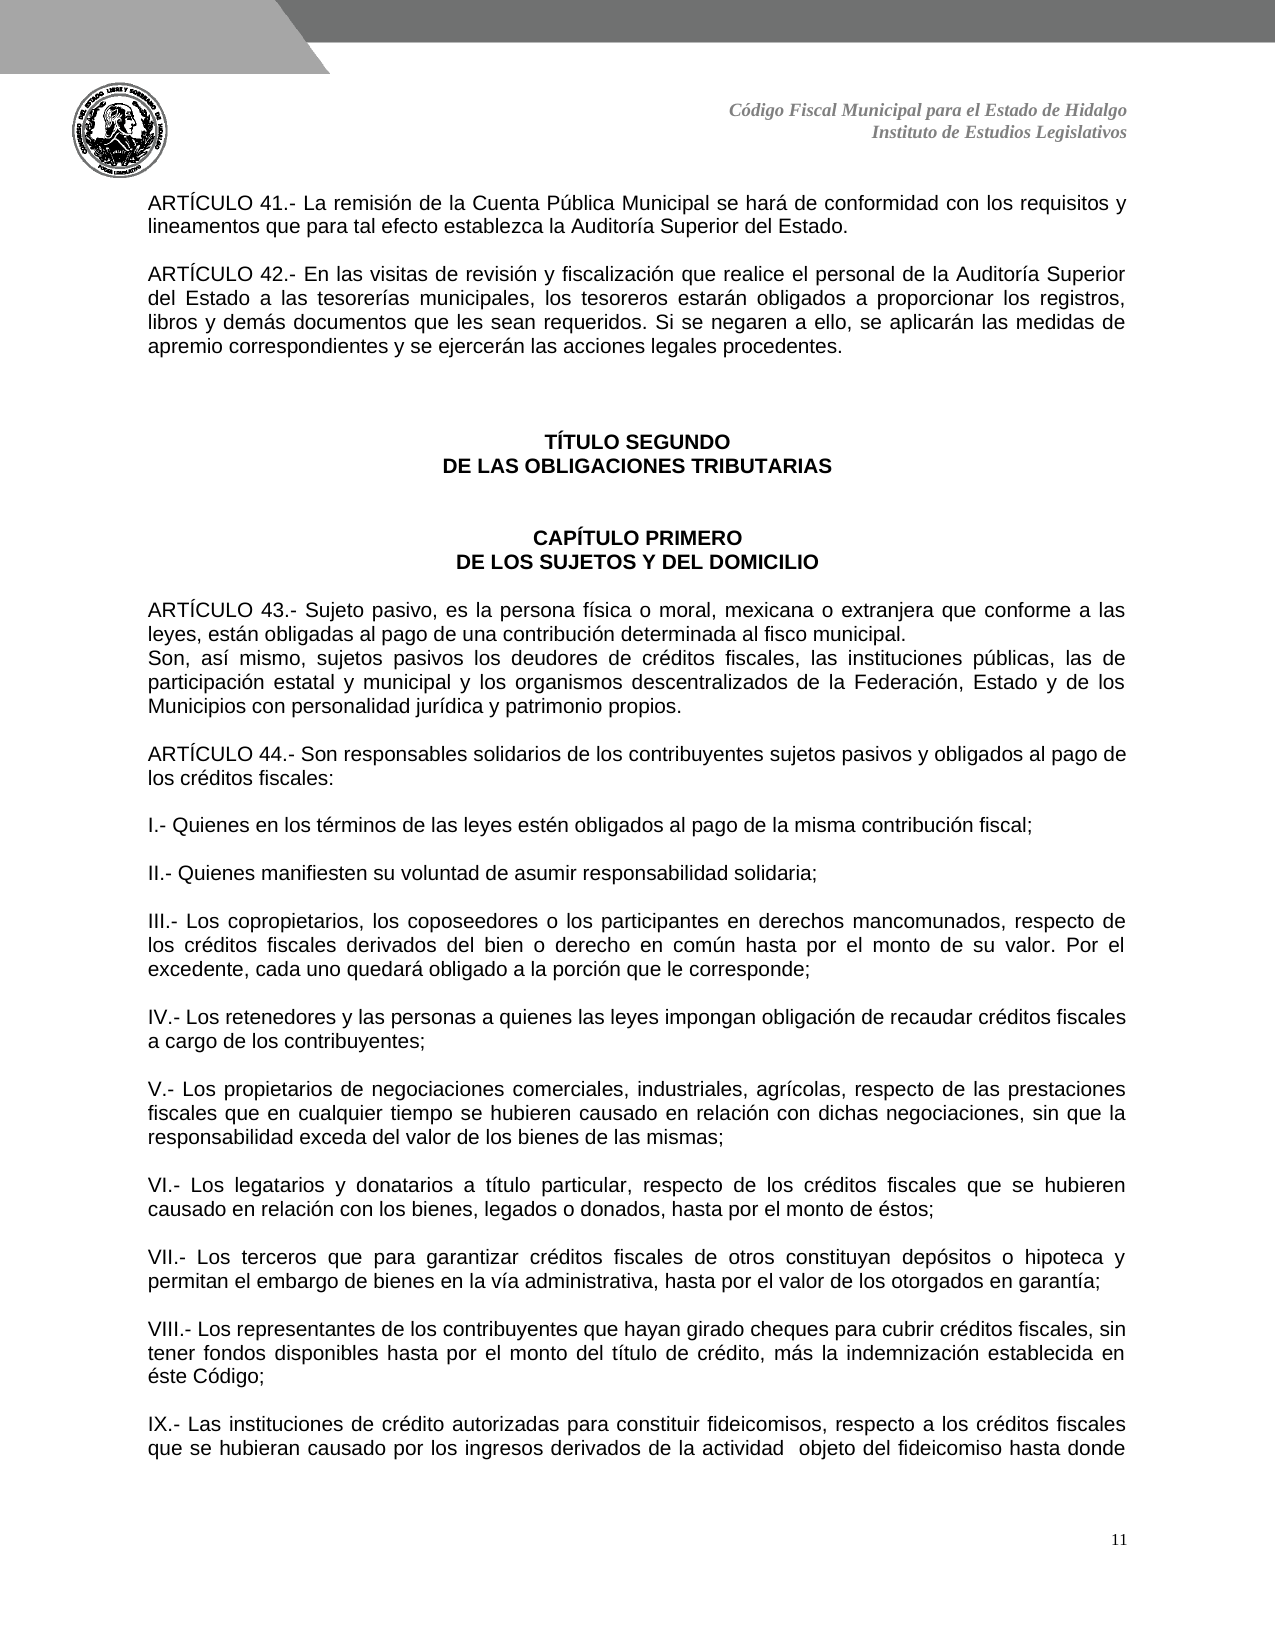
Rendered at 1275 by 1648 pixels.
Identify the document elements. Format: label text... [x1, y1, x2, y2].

text ARTÍCULO 44.- Son responsables solidarios de los contribuyentes sujetos pasivos y obligados al pago de los créditos fiscales: [148, 741, 1127, 789]
text Son, así mismo, sujetos pasivos los deudores de créditos fiscales, las instituciones públicas, las de participación estatal y municipal y los organismos descentralizados de la Federación, Estado y de los Municipios con personalidad jurídica y patrimonio propios. [148, 646, 1127, 717]
text V.- Los propietarios de negociaciones comerciales, industriales, agrícolas, respecto de las prestaciones fiscales que en cualquier tiempo se hubieren causado en relación con dichas negociaciones, sin que la responsabilidad exceda del valor de los bienes de las mismas; [148, 1077, 1127, 1149]
text VII.- Los terceros que para garantizar créditos fiscales de otros constituyan depósitos o hipoteca y permitan el embargo de bienes en la vía administrativa, hasta por el valor de los otorgados en garantía; [148, 1244, 1127, 1292]
text I.- Quienes en los términos de las leyes estén obligados al pago de la misma contribución fiscal; [148, 813, 1127, 837]
text ARTÍCULO 42.- En las visitas de revisión y fiscalización que realice el personal de la Auditoría Superior del Estado a las tesorerías municipales, los tesoreros estarán obligados a proporcionar los registros, libros y demás documentos que les sean requeridos. Si se negaren a ello, se aplicarán las medidas de apremio correspondientes y se ejercerán las acciones legales procedentes. [148, 262, 1127, 358]
picture [0, 0, 1275, 180]
text II.- Quienes manifiesten su voluntad de asumir responsabilidad solidaria; [148, 861, 1127, 885]
text DE LOS SUJETOS Y DEL DOMICILIO [148, 550, 1127, 574]
text III.- Los copropietarios, los coposeedores o los participantes en derechos mancomunados, respecto de los créditos fiscales derivados del bien o derecho en común hasta por el monto de su valor. Por el excedente, cada uno quedará obligado a la porción que le corresponde; [148, 909, 1127, 981]
text VI.- Los legatarios y donatarios a título particular, respecto de los créditos fiscales que se hubieren causado en relación con los bienes, legados o donados, hasta por el monto de éstos; [148, 1173, 1127, 1221]
text ARTÍCULO 41.- La remisión de la Cuenta Pública Municipal se hará de conformidad con los requisitos y lineamentos que para tal efecto establezca la Auditoría Superior del Estado. [148, 190, 1127, 238]
text CAPÍTULO PRIMERO [148, 526, 1127, 550]
text VIII.- Los representantes de los contribuyentes que hayan girado cheques para cubrir créditos fiscales, sin tener fondos disponibles hasta por el monto del título de crédito, más la indemnización establecida en éste Código; [148, 1316, 1127, 1388]
text TÍTULO SEGUNDO [148, 430, 1127, 454]
text ARTÍCULO 43.- Sujeto pasivo, es la persona física o moral, mexicana o extranjera que conforme a las leyes, están obligadas al pago de una contribución determinada al fisco municipal. [148, 598, 1127, 646]
text IV.- Los retenedores y las personas a quienes las leyes impongan obligación de recaudar créditos fiscales a cargo de los contribuyentes; [148, 1005, 1127, 1053]
text DE LAS OBLIGACIONES TRIBUTARIAS [148, 454, 1127, 478]
